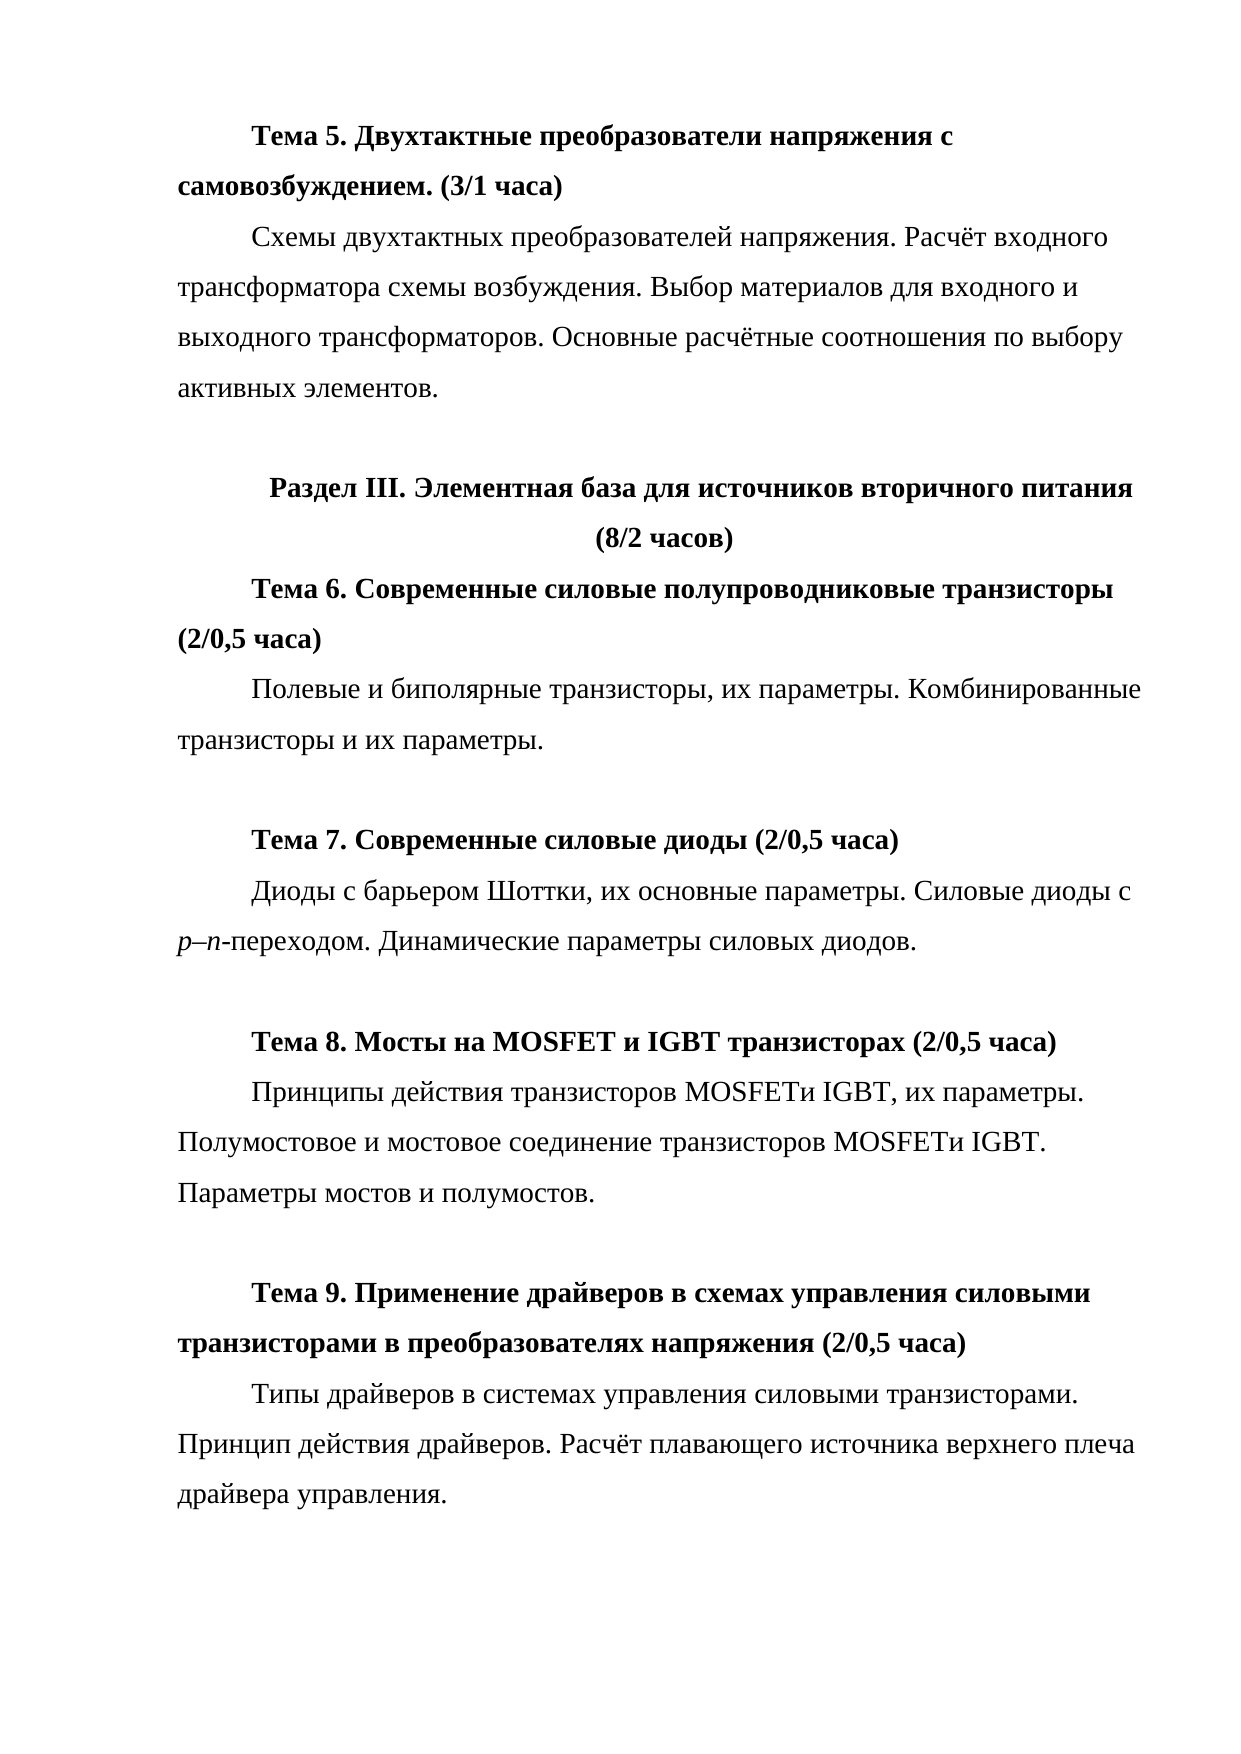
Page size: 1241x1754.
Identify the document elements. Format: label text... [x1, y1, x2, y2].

text Диоды с барьером Шоттки, их основные параметры. Силовые диоды с p–n-переходом. Динамические параметры силовых диодов. [177, 873, 1152, 957]
text Тема 9. Применение драйверов в схемах управления силовыми транзисторами в преобразователях напряжения (2/0,5 часа) [177, 1275, 1152, 1359]
list Тема 5. Двухтактные преобразователи напряжения с самовозбуждением. (3/1 часа) [177, 118, 1152, 202]
text Тема 6. Современные силовые полупроводниковые транзисторы (2/0,5 часа) [177, 571, 1152, 655]
text Принципы действия транзисторов MOSFETи IGBT, их параметры. Полумостовое и мостовое соединение транзисторов MOSFETи IGBT. Параметры мостов и полумостов. [177, 1074, 1152, 1208]
text Полевые и биполярные транзисторы, их параметры. Комбинированные транзисторы и их параметры. [177, 672, 1152, 755]
list Схемы двухтактных преобразователей напряжения. Расчёт входного трансформатора схемы возбуждения. Выбор материалов для входного и выходного трансформаторов. Основные расчётные соотношения по выбору активных элементов. [177, 219, 1152, 403]
text Типы драйверов в системах управления силовыми транзисторами. Принцип действия драйверов. Расчёт плавающего источника верхнего плеча драйвера управления. [177, 1376, 1152, 1510]
text Тема 8. Мосты на MOSFET и IGBT транзисторах (2/0,5 часа) [177, 1024, 1152, 1057]
text Тема 7. Современные силовые диоды (2/0,5 часа) [177, 822, 1152, 856]
text Раздел III. Элементная база для источников вторичного питания (8/2 часов) [177, 470, 1152, 554]
